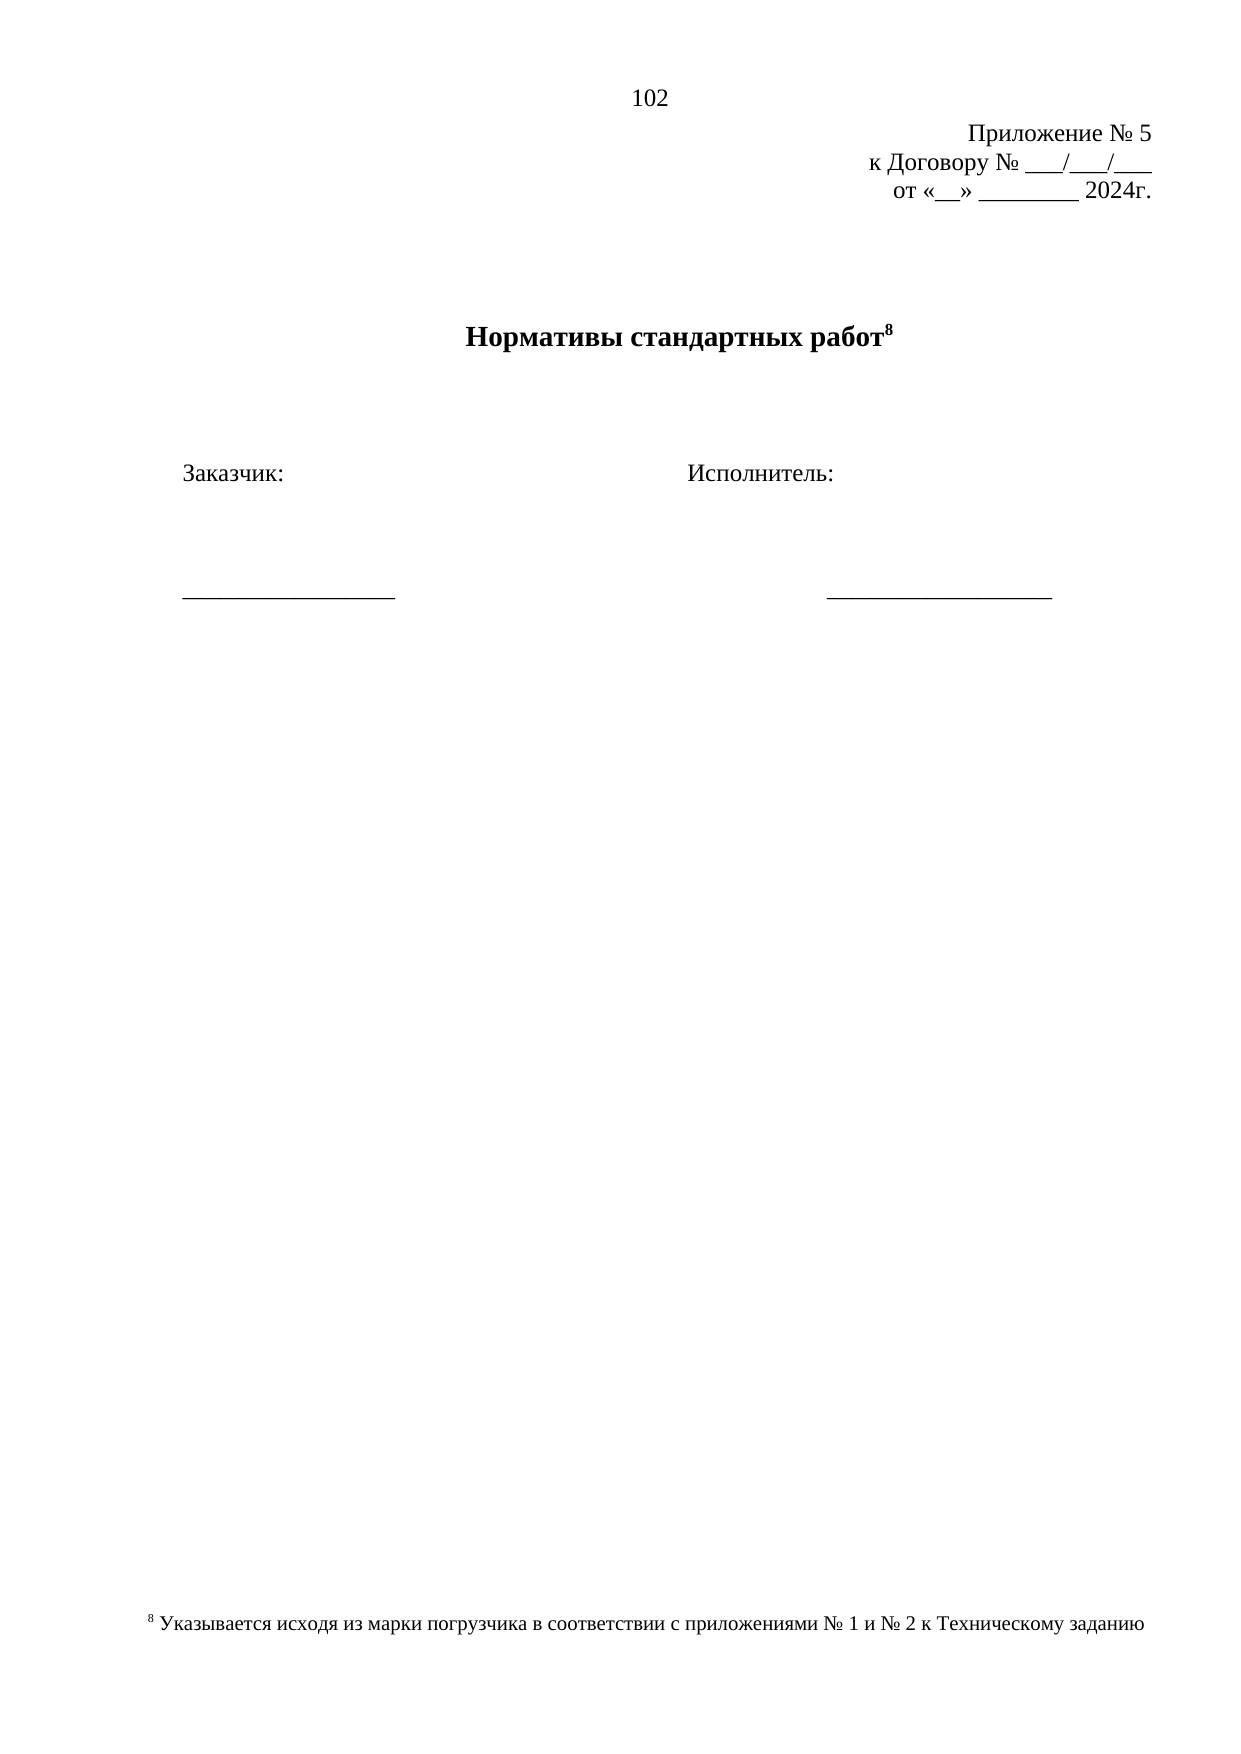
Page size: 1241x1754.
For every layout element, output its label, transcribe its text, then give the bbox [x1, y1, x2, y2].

text Приложение № 5 [148, 118, 1152, 147]
text от «__» ________ 2024г. [148, 176, 1152, 204]
text Нормативы стандартных работ [148, 319, 1152, 353]
text к Договору № ___/___/___ [148, 147, 1152, 176]
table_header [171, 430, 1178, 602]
